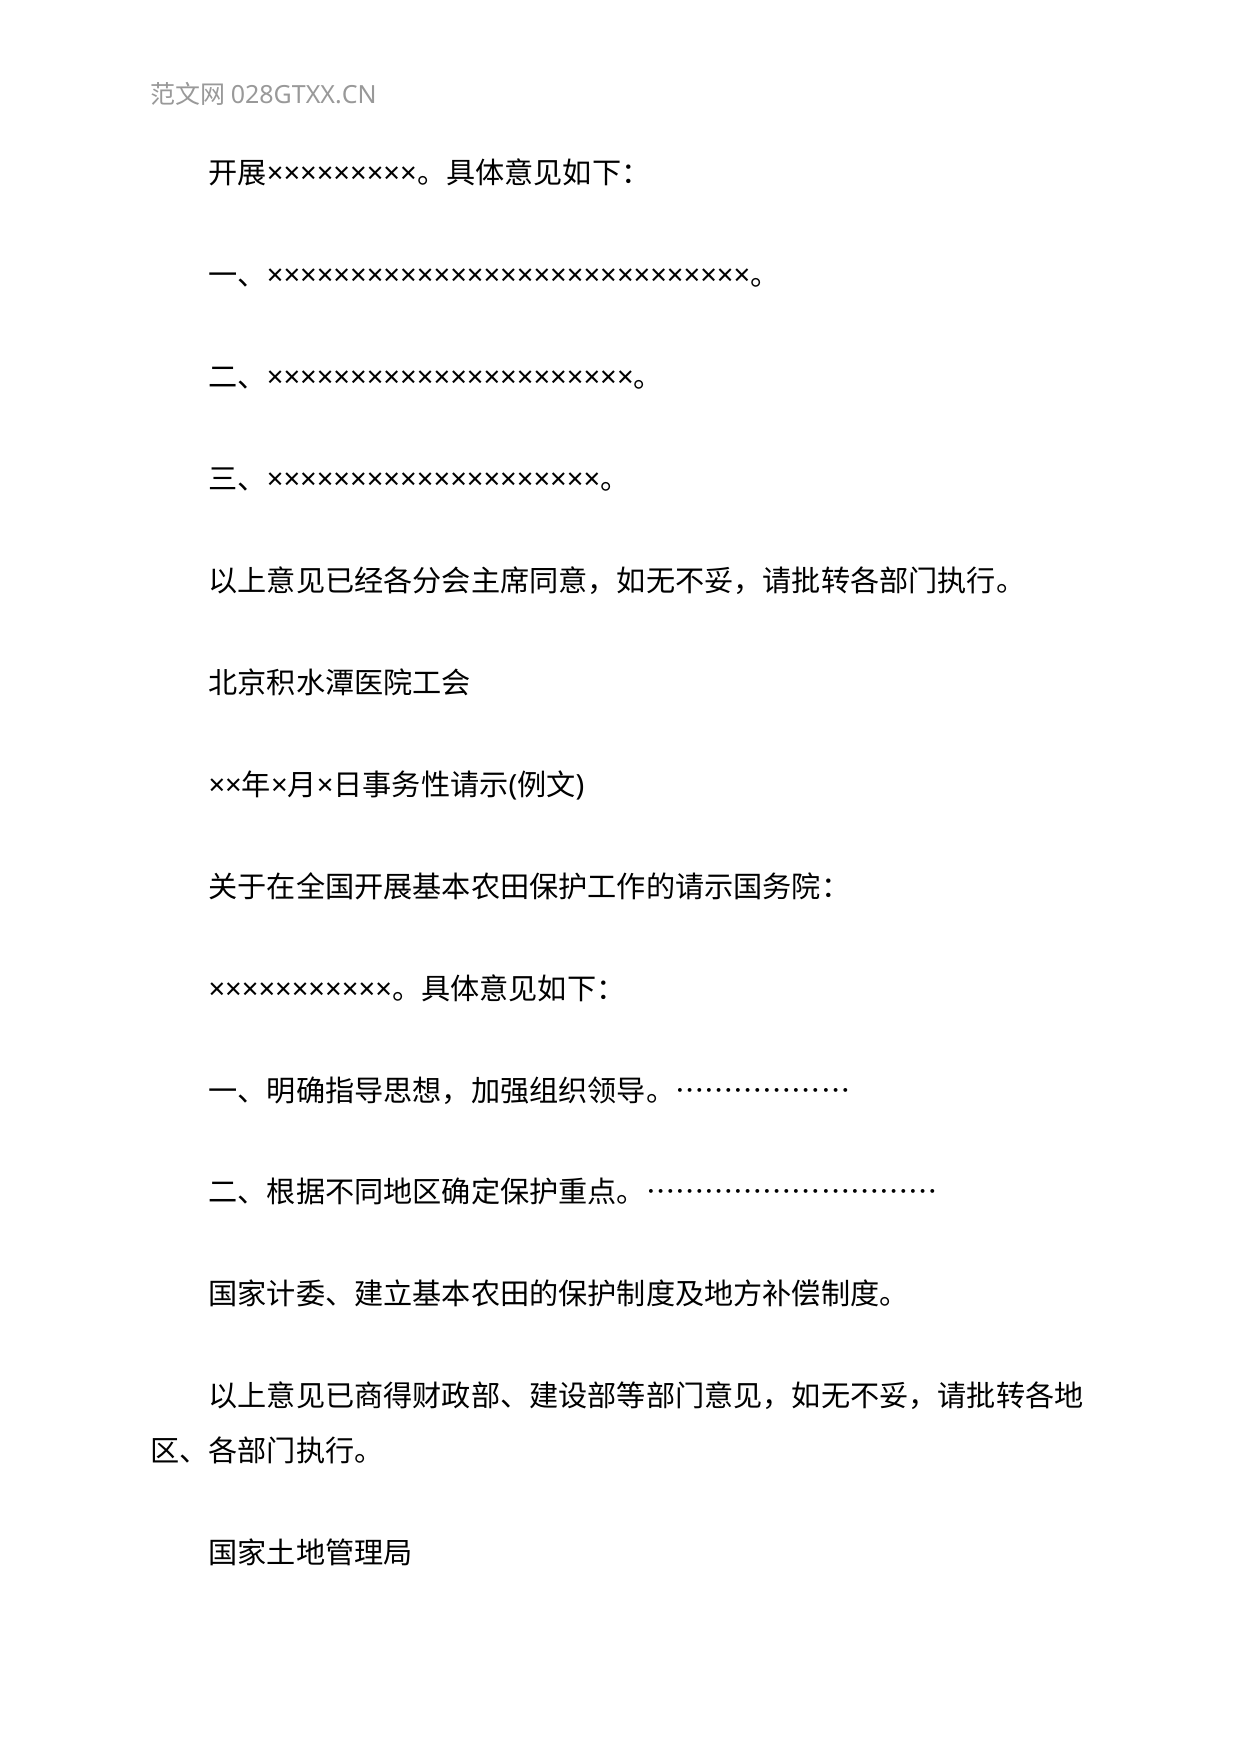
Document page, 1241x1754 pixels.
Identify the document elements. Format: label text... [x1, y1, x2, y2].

text 北京积水潭医院工会 [150, 660, 1090, 702]
text 以上意见已商得财政部、建设部等部门意见，如无不妥，请批转各地区、各部门执行。 [150, 1372, 1090, 1470]
text 二、××××××××××××××××××××××。 [150, 354, 1090, 396]
text ××年×月×日事务性请示(例文) [150, 761, 1090, 804]
text 二、根据不同地区确定保护重点。………………………… [150, 1169, 1090, 1211]
text 国家计委、建立基本农田的保护制度及地方补偿制度。 [150, 1271, 1090, 1313]
text 开展×××××××××。具体意见如下： [150, 150, 1090, 192]
text 关于在全国开展基本农田保护工作的请示国务院： [150, 863, 1090, 906]
text 三、××××××××××××××××××××。 [150, 456, 1090, 498]
text 一、×××××××××××××××××××××××××××××。 [150, 252, 1090, 294]
text ×××××××××××。具体意见如下： [150, 965, 1090, 1008]
text 一、明确指导思想，加强组织领导。……………… [150, 1067, 1090, 1109]
text 以上意见已经各分会主席同意，如无不妥，请批转各部门执行。 [150, 558, 1090, 600]
text 国家土地管理局 [150, 1529, 1090, 1571]
